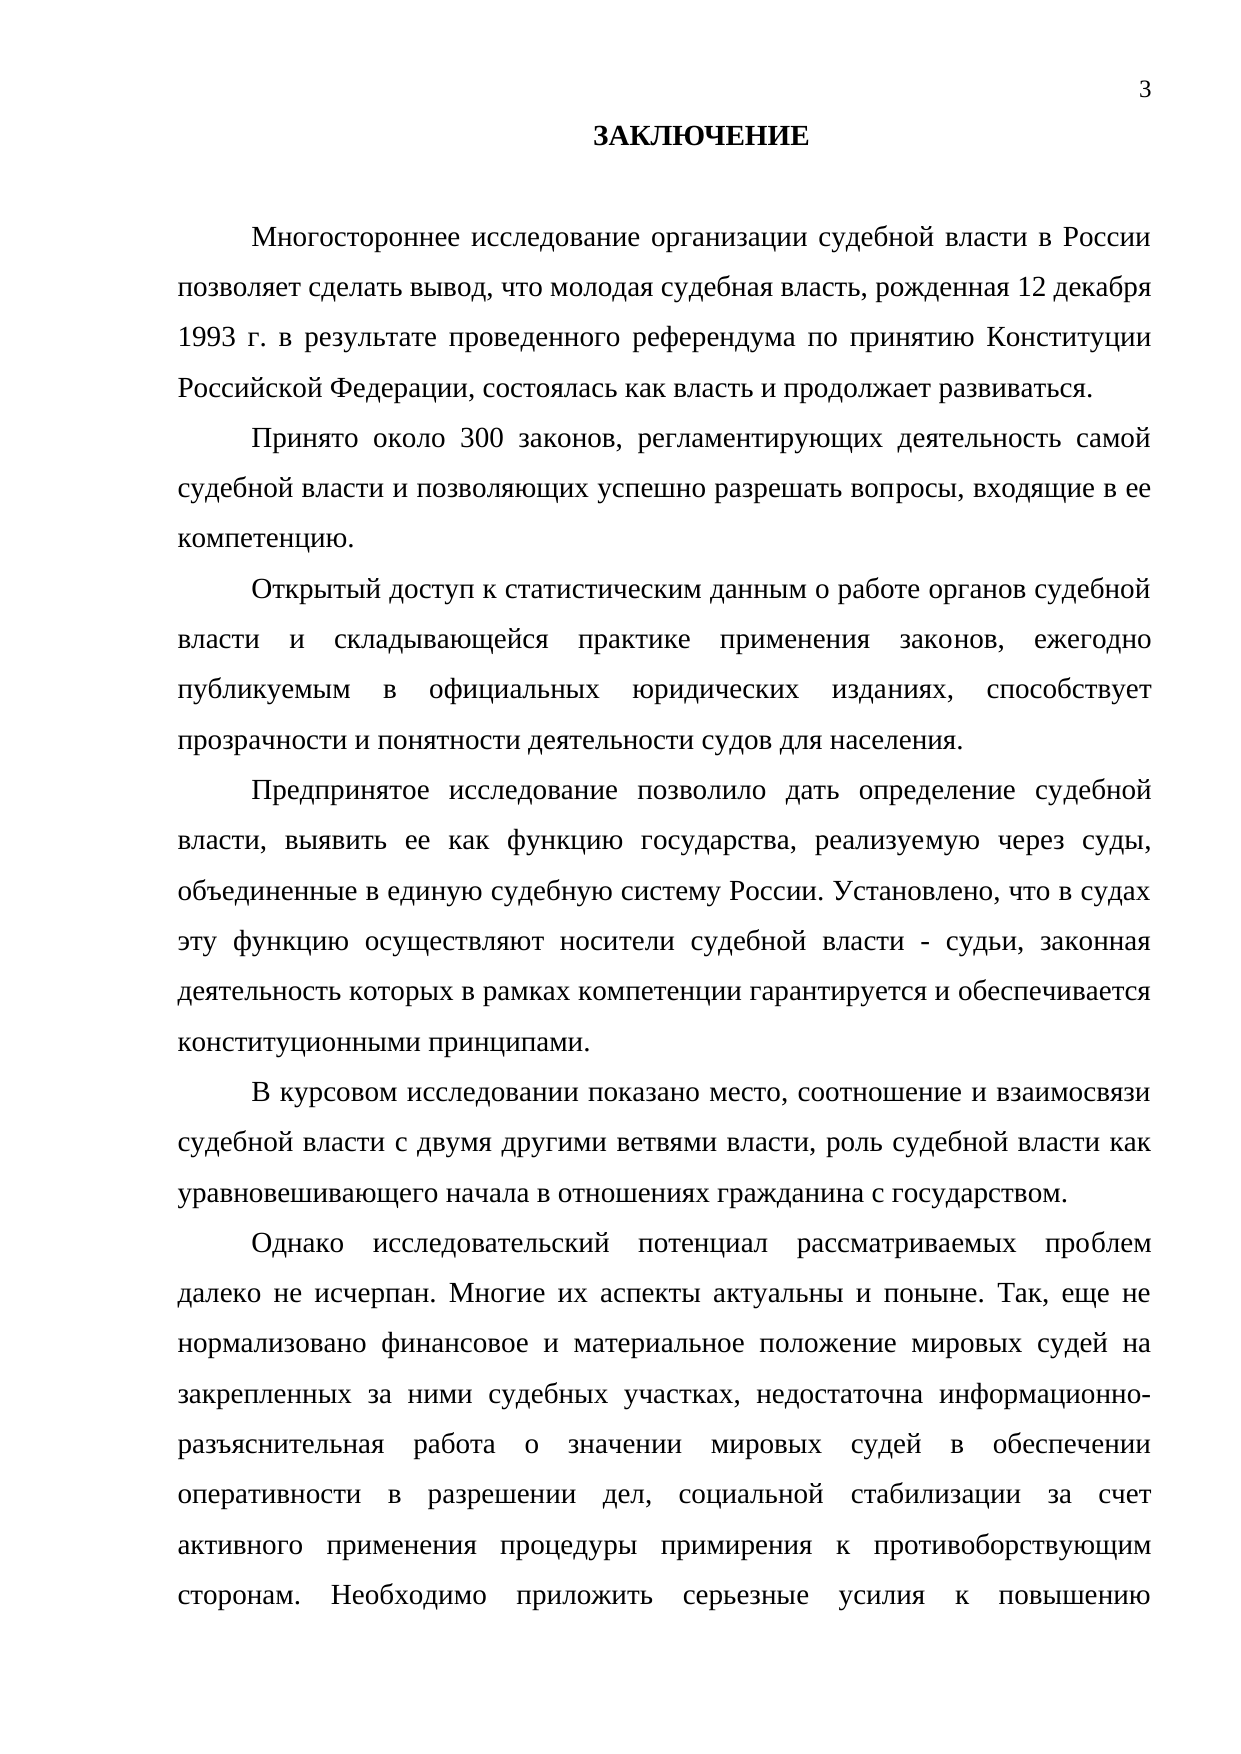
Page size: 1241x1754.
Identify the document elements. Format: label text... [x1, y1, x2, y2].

text Предпринятое исследование позволило дать определение судебной власти, выявить ее как функцию государства, реализуемую через суды, объединенные в единую судебную систему России. Установлено, что в судах эту функцию осуществляют носители судебной власти - судьи, законная деятельность которых в рамках компетенции гарантируется и обеспечивается конституционными принципами. [177, 772, 1152, 1057]
text Многостороннее исследование организации судебной власти в России позволяет сделать вывод, что молодая судебная власть, рожденная 12 декабря 1993 г. в результате проведенного референдума по принятию Конституции Российской Федерации, состоялась как власть и продолжает развиваться. [177, 219, 1152, 403]
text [177, 1225, 1152, 1611]
text Принято около 300 законов, регламентирующих деятельность самой судебной власти и позволяющих успешно разрешать вопросы, входящие в ее компетенцию. [177, 420, 1152, 554]
subtitle Заключение [177, 118, 1152, 152]
text В курсовом исследовании показано место, соотношение и взаимосвязи судебной власти с двумя другими ветвями власти, роль судебной власти как уравновешивающего начала в отношениях гражданина с государством. [177, 1074, 1152, 1208]
text Открытый доступ к статистическим данным о работе органов судебной власти и складывающейся практике применения законов, ежегодно публикуемым в официальных юридических изданиях, способствует прозрачности и понятности деятельности судов для населения. [177, 571, 1152, 755]
